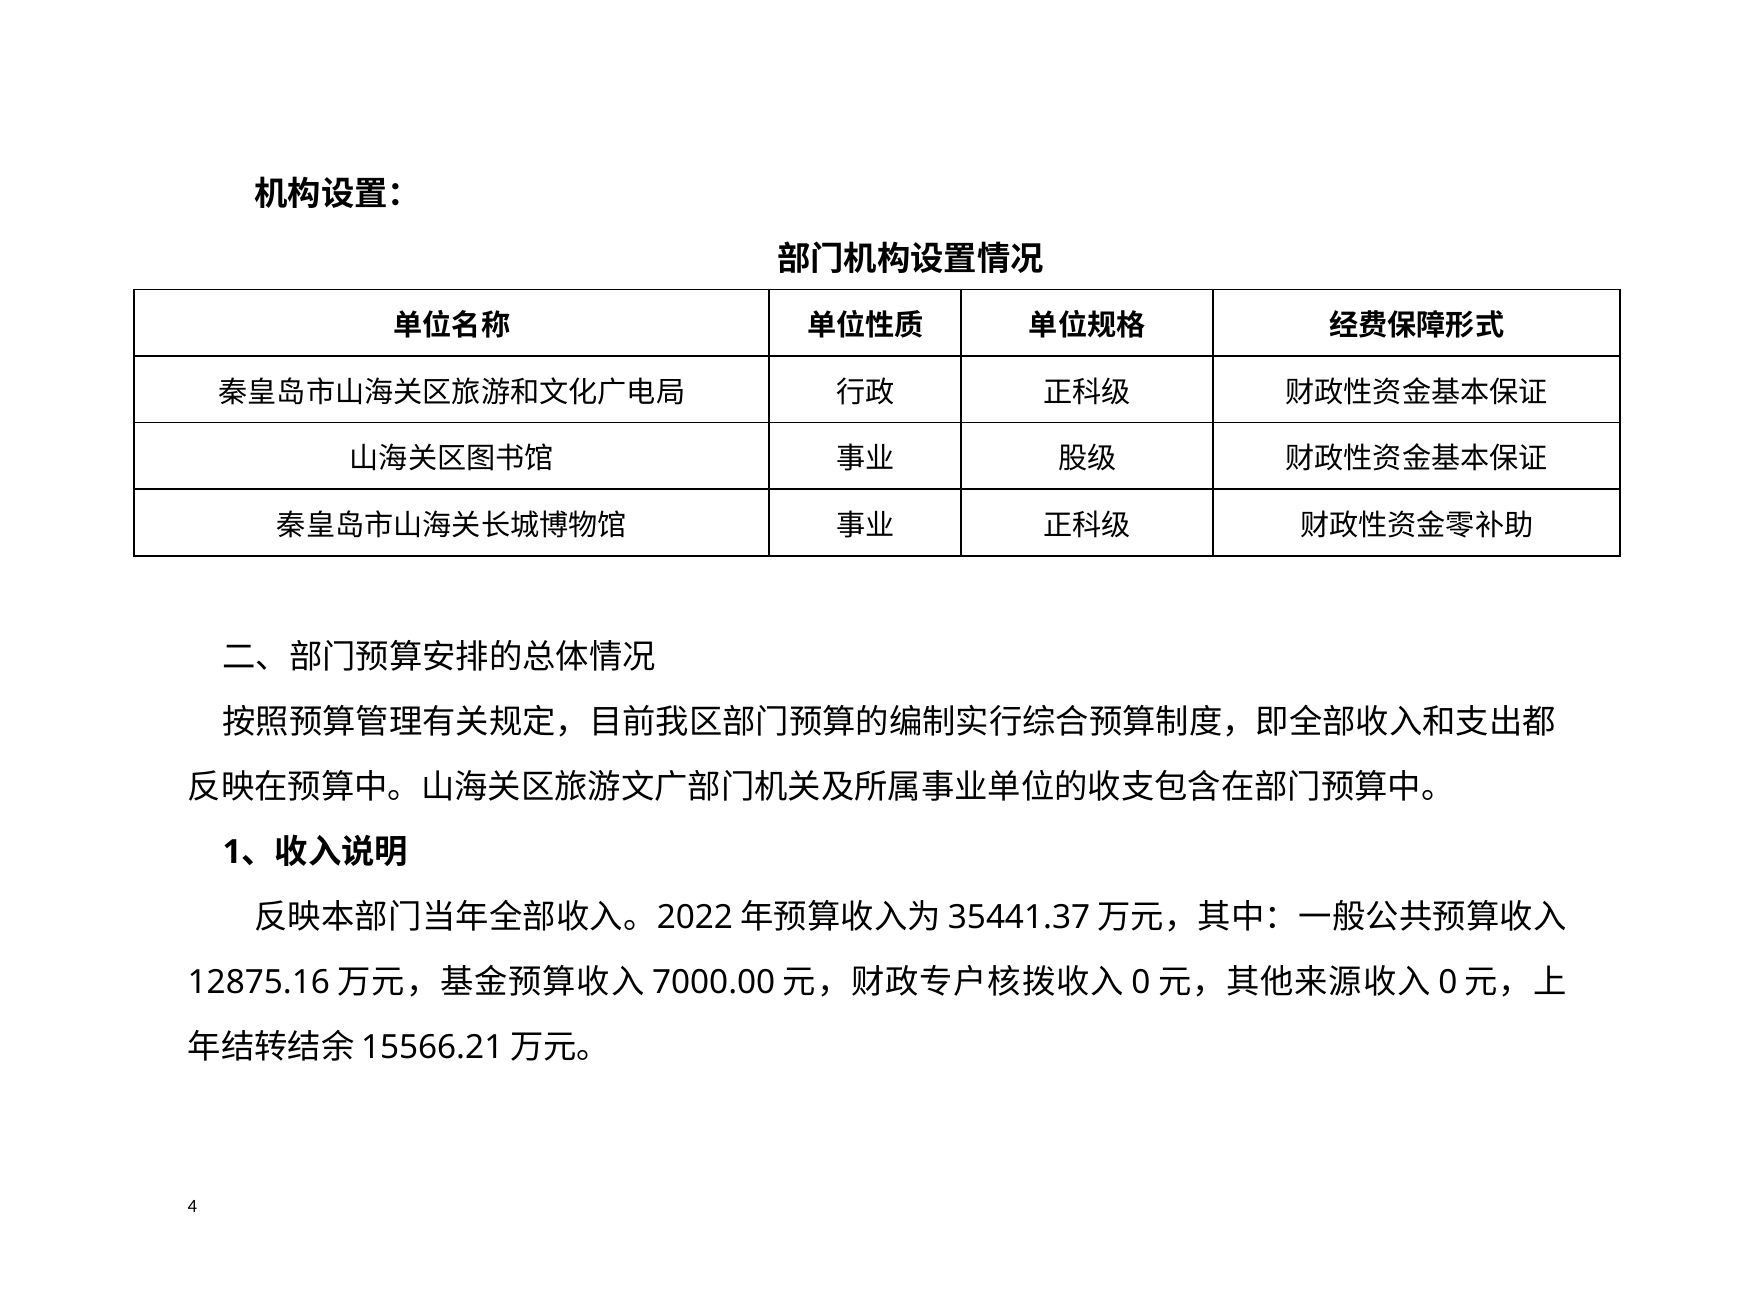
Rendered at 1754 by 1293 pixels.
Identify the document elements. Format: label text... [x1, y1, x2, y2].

table_cell 事业 [770, 423, 960, 488]
table_cell 事业 [770, 490, 960, 555]
table_header 单位性质 [770, 290, 960, 355]
table_cell 股级 [962, 423, 1212, 488]
table_header 单位规格 [962, 290, 1212, 355]
text 反映本部门当年全部收入。2022年预算收入为35441.37万元，其中：一般公共预算收入12875.16万元，基金预算收入7000.00元，财政专户核拨收入0元，其他来源收入0元，上年结转结余15566.21万元。 [187, 881, 1566, 1076]
table_cell 财政性资金零补助 [1214, 490, 1619, 555]
table_cell 财政性资金基本保证 [1214, 423, 1619, 488]
text 部门机构设置情况 [187, 224, 1566, 289]
text 1、收入说明 [187, 816, 1566, 881]
table_cell 财政性资金基本保证 [1214, 357, 1619, 422]
table_header 经费保障形式 [1214, 290, 1619, 355]
table_cell 正科级 [962, 490, 1212, 555]
table_cell 行政 [770, 357, 960, 422]
text 按照预算管理有关规定，目前我区部门预算的编制实行综合预算制度，即全部收入和支出都反映在预算中。山海关区旅游文广部门机关及所属事业单位的收支包含在部门预算中。 [187, 686, 1566, 816]
table_cell 秦皇岛市山海关区旅游和文化广电局 [135, 357, 768, 422]
table_cell 正科级 [962, 357, 1212, 422]
text 机构设置： [187, 159, 1566, 224]
table_cell 山海关区图书馆 [135, 423, 768, 488]
table_cell 秦皇岛市山海关长城博物馆 [135, 490, 768, 555]
table_header 单位名称 [135, 290, 768, 355]
text 二、部门预算安排的总体情况 [187, 621, 1566, 686]
